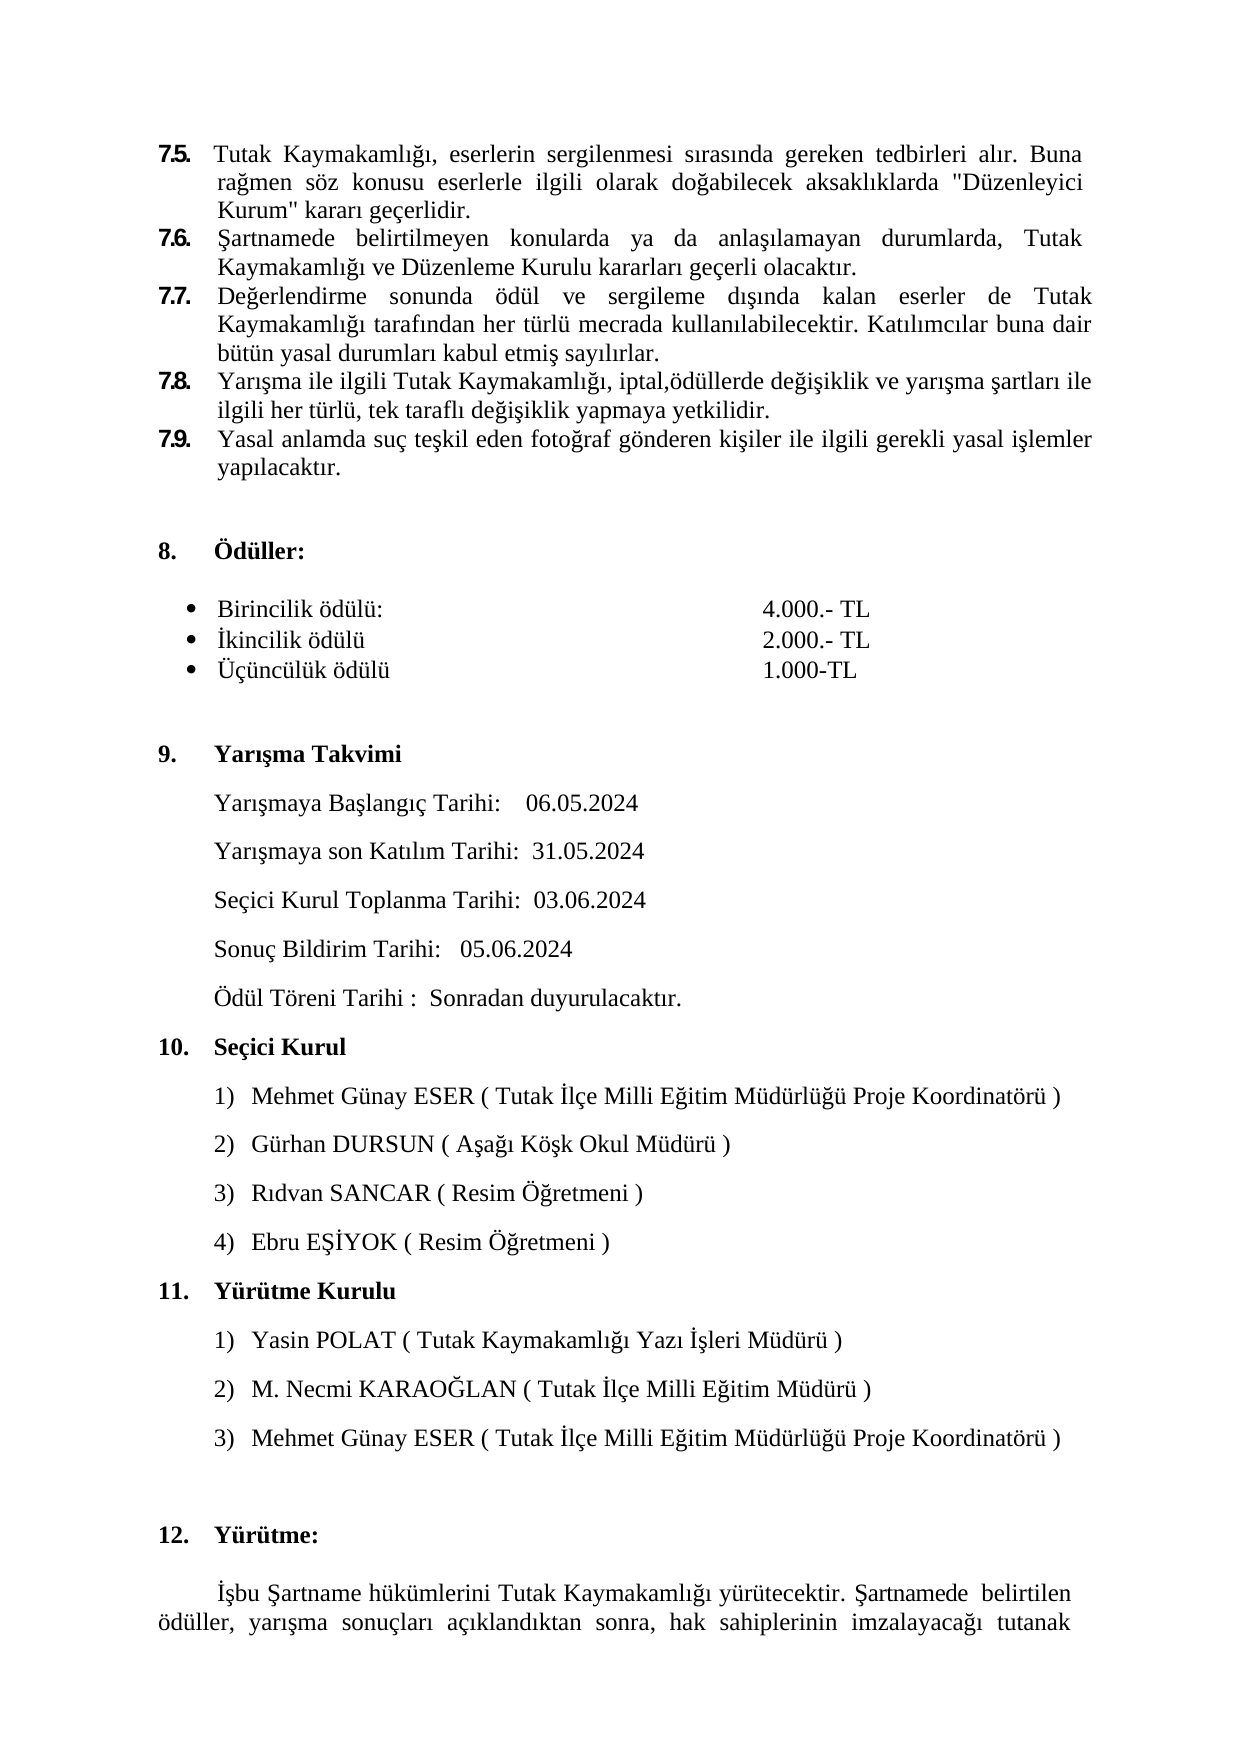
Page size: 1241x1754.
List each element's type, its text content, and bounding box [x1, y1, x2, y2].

subtitle Ödüller: [158, 536, 1105, 564]
subtitle Mehmet Günay ESER ( Tutak İlçe Milli Eğitim Müdürlüğü Proje Koordinatörü ) [213, 1081, 1105, 1109]
subtitle M. Necmi KARAOĞLAN ( Tutak İlçe Milli Eğitim Müdürü ) [213, 1374, 1105, 1403]
subtitle Sonuç Bildirim Tarihi: 05.06.2024 [213, 934, 1105, 963]
subtitle Yasin POLAT ( Tutak Kaymakamlığı Yazı İşleri Müdürü ) [213, 1325, 1105, 1354]
subtitle Yürütme Kurulu [158, 1276, 1105, 1305]
subtitle Ödül Töreni Tarihi : Sonradan duyurulacaktır. [213, 983, 1105, 1012]
list Birincilik ödülü: 4.000.- TL [187, 593, 1105, 624]
subtitle Ebru EŞİYOK ( Resim Öğretmeni ) [213, 1227, 1105, 1256]
subtitle Yarışmaya son Katılım Tarihi: 31.05.2024 [213, 836, 1105, 865]
subtitle Seçici Kurul [158, 1032, 1105, 1061]
subtitle Rıdvan SANCAR ( Resim Öğretmeni ) [213, 1178, 1105, 1207]
subtitle Yarışmaya Başlangıç Tarihi: 06.05.2024 [213, 788, 1105, 816]
list Değerlendirme sonunda ödül ve sergileme dışında kalan eserler de Tutak Kaymakamlığı tarafından her türlü mecrada kullanılabilecektir. Katılımcılar buna dair bütün yasal durumları kabul etmiş sayılırlar. [158, 282, 1093, 366]
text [158, 1578, 1071, 1635]
subtitle Yarışma Takvimi [158, 739, 1105, 767]
subtitle Gürhan DURSUN ( Aşağı Köşk Okul Müdürü ) [213, 1129, 1105, 1158]
subtitle Yürütme: [158, 1520, 1105, 1549]
list Yarışma ile ilgili Tutak Kaymakamlığı, iptal,ödüllerde değişiklik ve yarışma şartları ile ilgili her türlü, tek taraflı değişiklik yapmaya yetkilidir. [158, 367, 1093, 424]
subtitle Seçici Kurul Toplanma Tarihi: 03.06.2024 [213, 885, 1105, 914]
subtitle Mehmet Günay ESER ( Tutak İlçe Milli Eğitim Müdürlüğü Proje Koordinatörü ) [213, 1423, 1105, 1451]
list Tutak Kaymakamlığı, eserlerin sergilenmesi sırasında gereken tedbirleri alır. Buna rağmen söz konusu eserlerle ilgili olarak doğabilecek aksaklıklarda "Düzenleyici Kurum" kararı geçerlidir. [158, 139, 1083, 224]
list Şartnamede belirtilmeyen konularda ya da anlaşılamayan durumlarda, Tutak Kaymakamlığı ve Düzenleme Kurulu kararları geçerli olacaktır. [158, 224, 1082, 281]
list Yasal anlamda suç teşkil eden fotoğraf gönderen kişiler ile ilgili gerekli yasal işlemler yapılacaktır. [158, 425, 1093, 481]
list Üçüncülük ödülü 1.000-TL [187, 654, 1105, 685]
list İkincilik ödülü 2.000.- TL [187, 624, 1105, 654]
